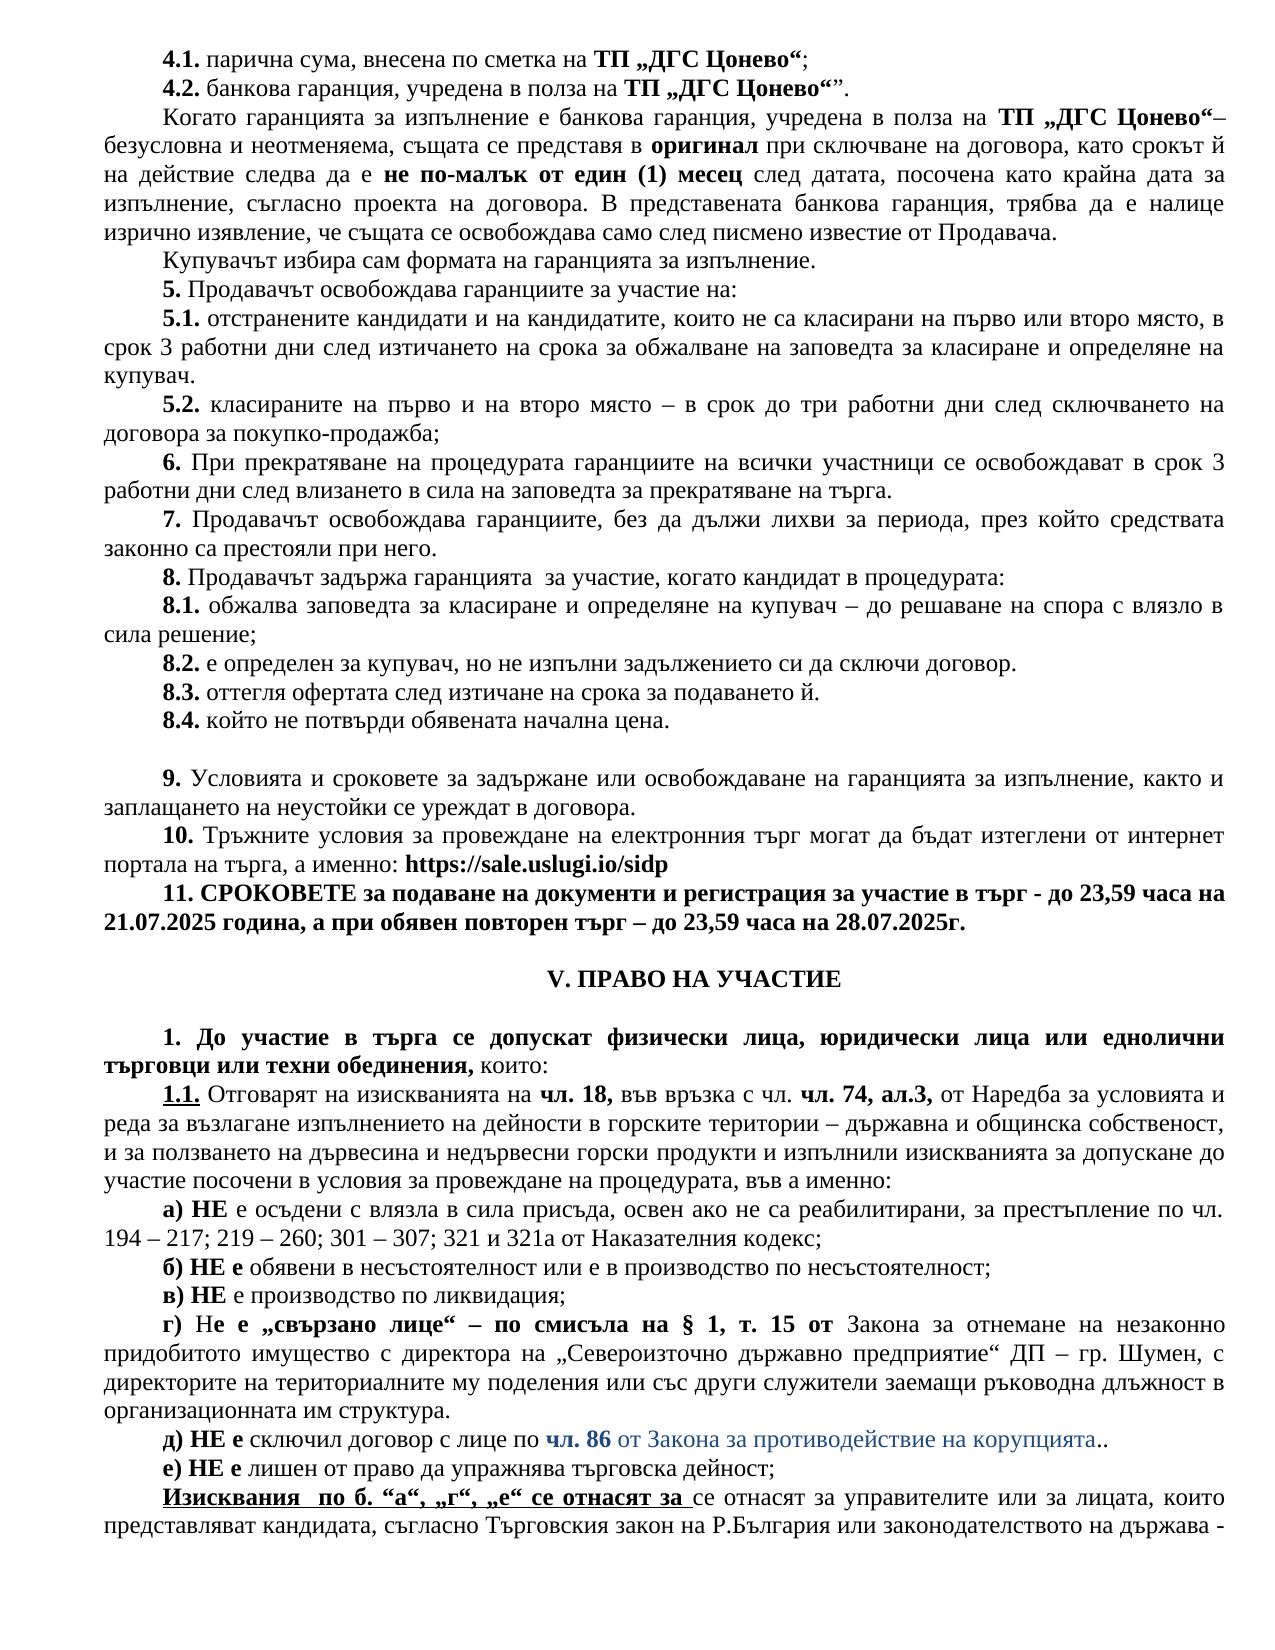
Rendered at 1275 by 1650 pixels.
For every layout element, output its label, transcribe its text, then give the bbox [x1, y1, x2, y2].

text 5. Продавачът освобождава гаранциите за участие на: [103, 274, 1226, 303]
text а) НЕ е осъдени с влязла в сила присъда, освен ако не са реабилитирани, за престъпление по чл. 194 – 217; 219 – 260; 301 – 307; 321 и 321а от Наказателния кодекс; [103, 1194, 1226, 1252]
text 8.3. оттегля офертата след изтичане на срока за подаването й. [103, 677, 1226, 706]
text е) НЕ е лишен от право да упражнява търговска дейност; [103, 1453, 1226, 1482]
text 10. Тръжните условия за провеждане на електронния търг могат да бъдат изтеглени от интернет портала на търга, а именно: https://sale.uslugi.io/sidp [103, 821, 1226, 878]
text 8.4. който не потвърди обявената начална цена. [103, 706, 1226, 734]
text д) НЕ е сключил договор с лице по чл. 86 от Закона за противодействие на корупцията.. [103, 1424, 1226, 1453]
text Купувачът избира сам формата на гаранцията за изпълнение. [103, 246, 1226, 274]
text 7. Продавачът освобождава гаранциите, без да дължи лихви за периода, през който средствата законно са престояли при него. [103, 504, 1226, 562]
text 4.1. парична сума, внесена по сметка на ТП „ДГС Цонево“; [103, 44, 1226, 73]
text 5.2. класираните на първо и на второ място – в срок до три работни дни след сключването на договора за покупко-продажба; [103, 389, 1226, 447]
text 5.1. отстранените кандидати и на кандидатите, които не са класирани на първо или второ място, в срок 3 работни дни след изтичането на срока за обжалване на заповедта за класиране и определяне на купувач. [103, 303, 1226, 389]
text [103, 1482, 1226, 1539]
text Когато гаранцията за изпълнение е банкова гаранция, учредена в полза на ТП „ДГС Цонево“– безусловна и неотменяема, същата се представя в оригинал при сключване на договора, като срокът й на действие следва да е не по-малък от един (1) месец след датата, посочена като крайна дата за изпълнение, съгласно проекта на договора. В представената банкова гаранция, трябва да е налице изрично изявление, че същата се освобождава само след писмено известие от Продавача. [103, 102, 1226, 246]
text б) НЕ е обявени в несъстоятелност или е в производство по несъстоятелност; [103, 1252, 1226, 1281]
text 11. СРОКОВЕТЕ за подаване на документи и регистрация за участие в търг - до 23,59 часа на 21.07.2025 година, а при обявен повторен търг – до 23,59 часа на 28.07.2025г. [103, 878, 1226, 936]
text 9. Условията и сроковете за задържане или освобождаване на гаранцията за изпълнение, както и заплащането на неустойки се уреждат в договора. [103, 763, 1226, 821]
text 4.2. банкова гаранция, учредена в полза на ТП „ДГС Цонево“”. [103, 73, 1226, 102]
text 8.1. обжалва заповедта за класиране и определяне на купувач – до решаване на спора с влязло в сила решение; [103, 591, 1226, 648]
text 1. До участие в търга се допускат физически лица, юридически лица или еднолични търговци или техни обединения, които: [103, 1022, 1226, 1079]
text 1.1. Отговарят на изискванията на чл. 18, във връзка с чл. чл. 74, ал.3, от Наредба за условията и реда за възлагане изпълнението на дейности в горските територии – държавна и общинска собственост, и за ползването на дървесина и недървесни горски продукти и изпълнили изискванията за допускане до участие посочени в условия за провеждане на процедурата, във а именно: [103, 1079, 1226, 1194]
text 8.2. е определен за купувач, но не изпълни задължението си да сключи договор. [103, 648, 1226, 677]
text 6. При прекратяване на процедурата гаранциите на всички участници се освобождават в срок 3 работни дни след влизането в сила на заповедта за прекратяване на търга. [103, 447, 1226, 504]
text г) Не е „свързано лице“ – по смисъла на § 1, т. 15 от Закона за отнемане на незаконно придобитото имущество с директора на „Североизточно държавно предприятие“ ДП – гр. Шумен, с директорите на териториалните му поделения или със други служители заемащи ръководна длъжност в организационната им структура. [103, 1309, 1226, 1424]
text 8. Продавачът задържа гаранцията за участие, когато кандидат в процедурата: [103, 562, 1226, 591]
text в) НЕ е производство по ликвидация; [103, 1281, 1226, 1309]
text V. ПРАВО НА УЧАСТИЕ [103, 964, 1226, 993]
